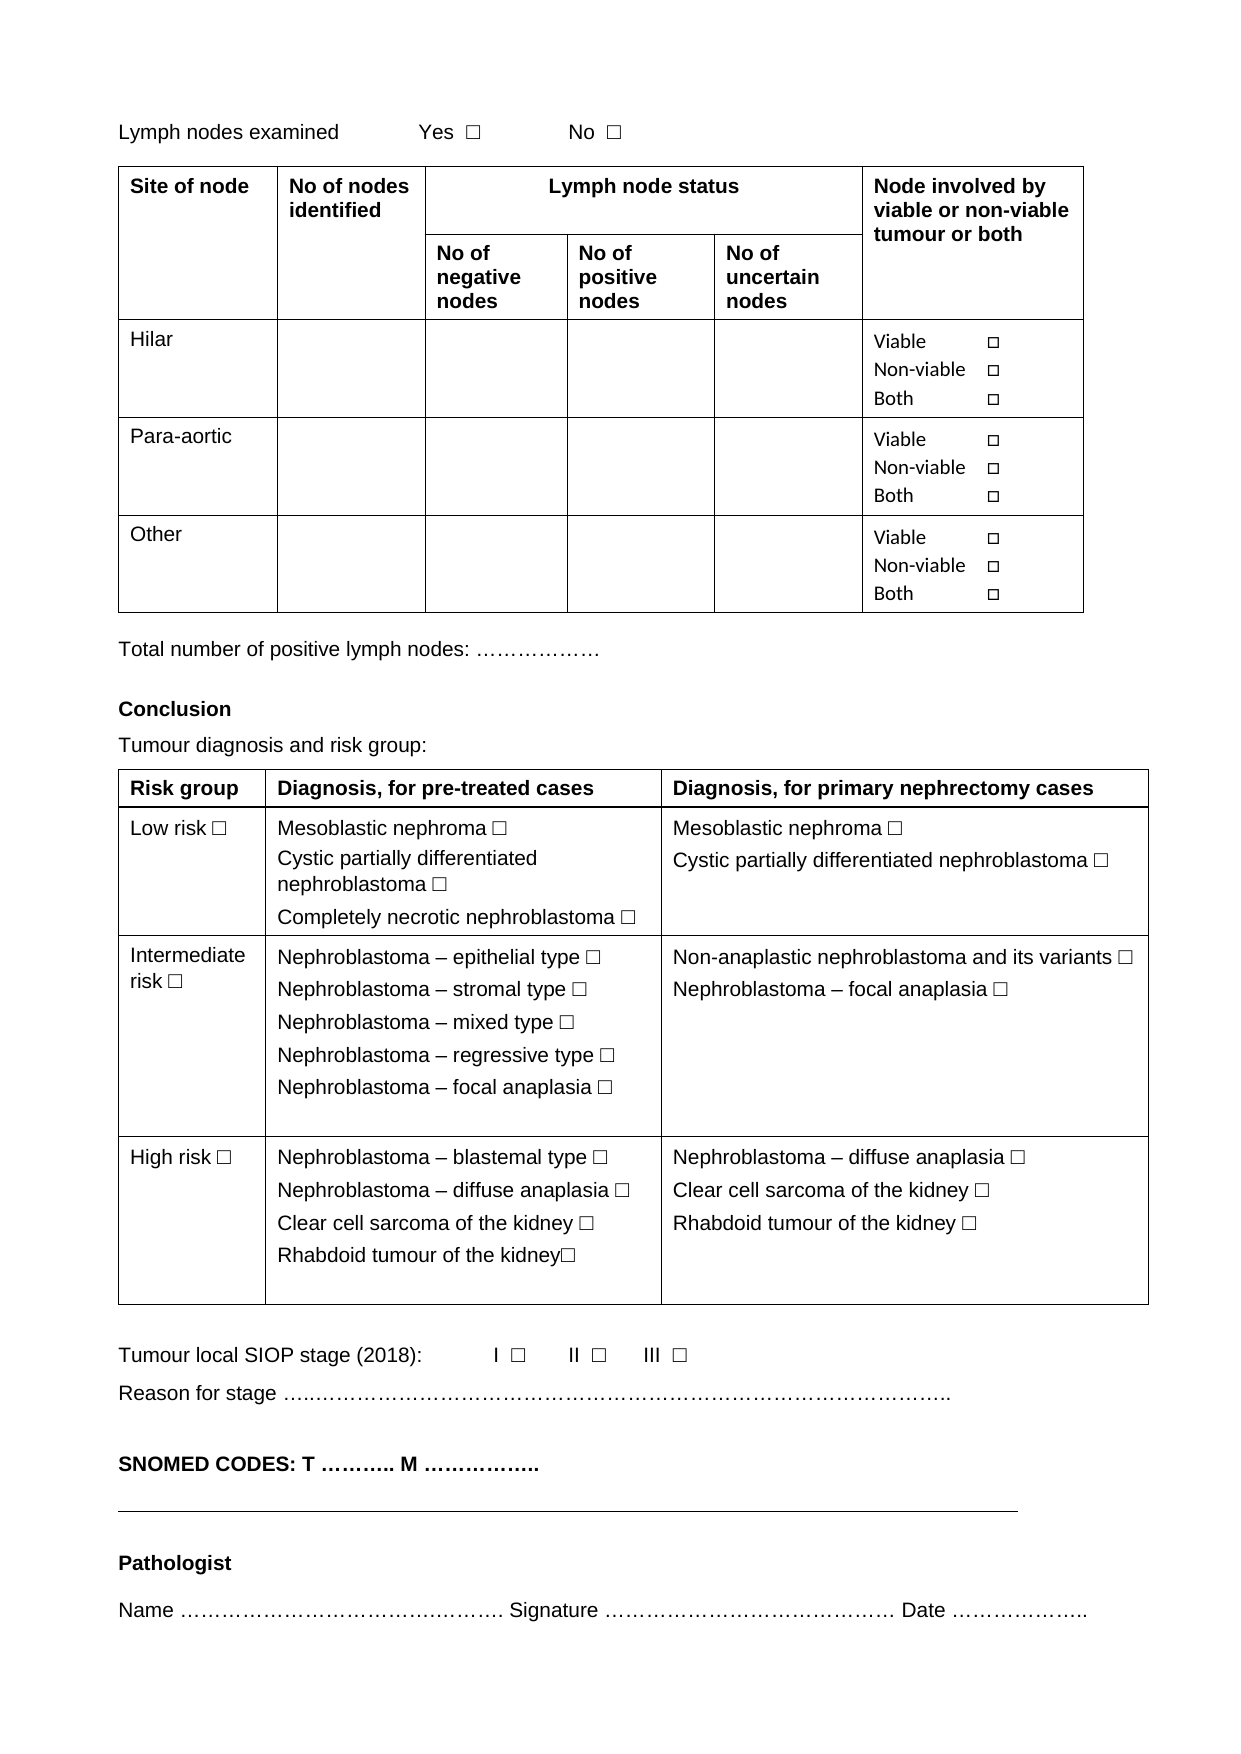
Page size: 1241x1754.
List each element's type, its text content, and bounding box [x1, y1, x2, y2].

table_cell No of negative nodes [426, 235, 567, 319]
table_cell No of uncertain nodes [715, 235, 862, 319]
table_cell Mesoblastic nephroma □ Cystic partially differentiated nephroblastoma □ Completely necrotic nephroblastoma □ [266, 808, 661, 935]
table_cell [715, 516, 862, 612]
table_cell Hilar [119, 320, 277, 417]
table_cell [568, 320, 714, 417]
table_cell Low risk □ [119, 808, 265, 935]
text Total number of positive lymph nodes: ……………… [118, 637, 1122, 661]
text Pathologist [118, 1550, 1122, 1574]
table_cell High risk □ [119, 1137, 265, 1304]
table_cell [278, 418, 425, 514]
table_cell No of positive nodes [568, 235, 714, 319]
table_cell Non-anaplastic nephroblastoma and its variants □ Nephroblastoma – focal anaplasia □ [662, 936, 1148, 1136]
table_header Diagnosis, for pre-treated cases [266, 770, 661, 806]
table_cell Mesoblastic nephroma □ Cystic partially differentiated nephroblastoma □ [662, 808, 1148, 935]
text Tumour diagnosis and risk group: [118, 733, 1122, 757]
table_header No of nodes identified [278, 167, 425, 319]
text Conclusion [118, 697, 1122, 721]
table_cell Nephroblastoma – epithelial type □ Nephroblastoma – stromal type □ Nephroblastoma – mixed type □ Nephroblastoma – regressive type □ Nephroblastoma – focal anaplasia □ [266, 936, 661, 1136]
table_cell Para-aortic [119, 418, 277, 514]
table_header Diagnosis, for primary nephrectomy cases [662, 770, 1148, 806]
table_header Lymph node status [426, 167, 862, 234]
table_cell [568, 418, 714, 514]
text Name ……………………………….………. Signature …………………………………… Date ……………….. [118, 1598, 1122, 1622]
table_cell [278, 320, 425, 417]
table_cell [568, 516, 714, 612]
table_header Risk group [119, 770, 265, 806]
table_header Site of node [119, 167, 277, 319]
table_cell [426, 320, 567, 417]
text Tumour local SIOP stage (2018): I □ II □ III □ [118, 1341, 1122, 1367]
table_cell Viable □ Non-viable □ Both □ [863, 516, 1083, 612]
table_cell [278, 516, 425, 612]
table_cell Other [119, 516, 277, 612]
table_cell Viable □ Non-viable □ Both □ [863, 418, 1083, 514]
text Lymph nodes examined Yes □ No □ [118, 118, 1122, 144]
table_cell [426, 516, 567, 612]
table_cell Intermediate risk □ [119, 936, 265, 1136]
table_header Node involved by viable or non-viable tumour or both [863, 167, 1083, 319]
table_cell [426, 418, 567, 514]
table_cell Nephroblastoma – blastemal type □ Nephroblastoma – diffuse anaplasia □ Clear cell sarcoma of the kidney □ Rhabdoid tumour of the kidney□ [266, 1137, 661, 1304]
text SNOMED CODES: T ……….. M …………….. [118, 1452, 1122, 1476]
table_cell Nephroblastoma – diffuse anaplasia □ Clear cell sarcoma of the kidney □ Rhabdoid tumour of the kidney □ [662, 1137, 1148, 1304]
table_cell [715, 320, 862, 417]
table_cell [715, 418, 862, 514]
table_cell Viable □ Non-viable □ Both □ [863, 320, 1083, 417]
text Reason for stage …..……………………………………………………………………………….. [118, 1380, 1122, 1404]
